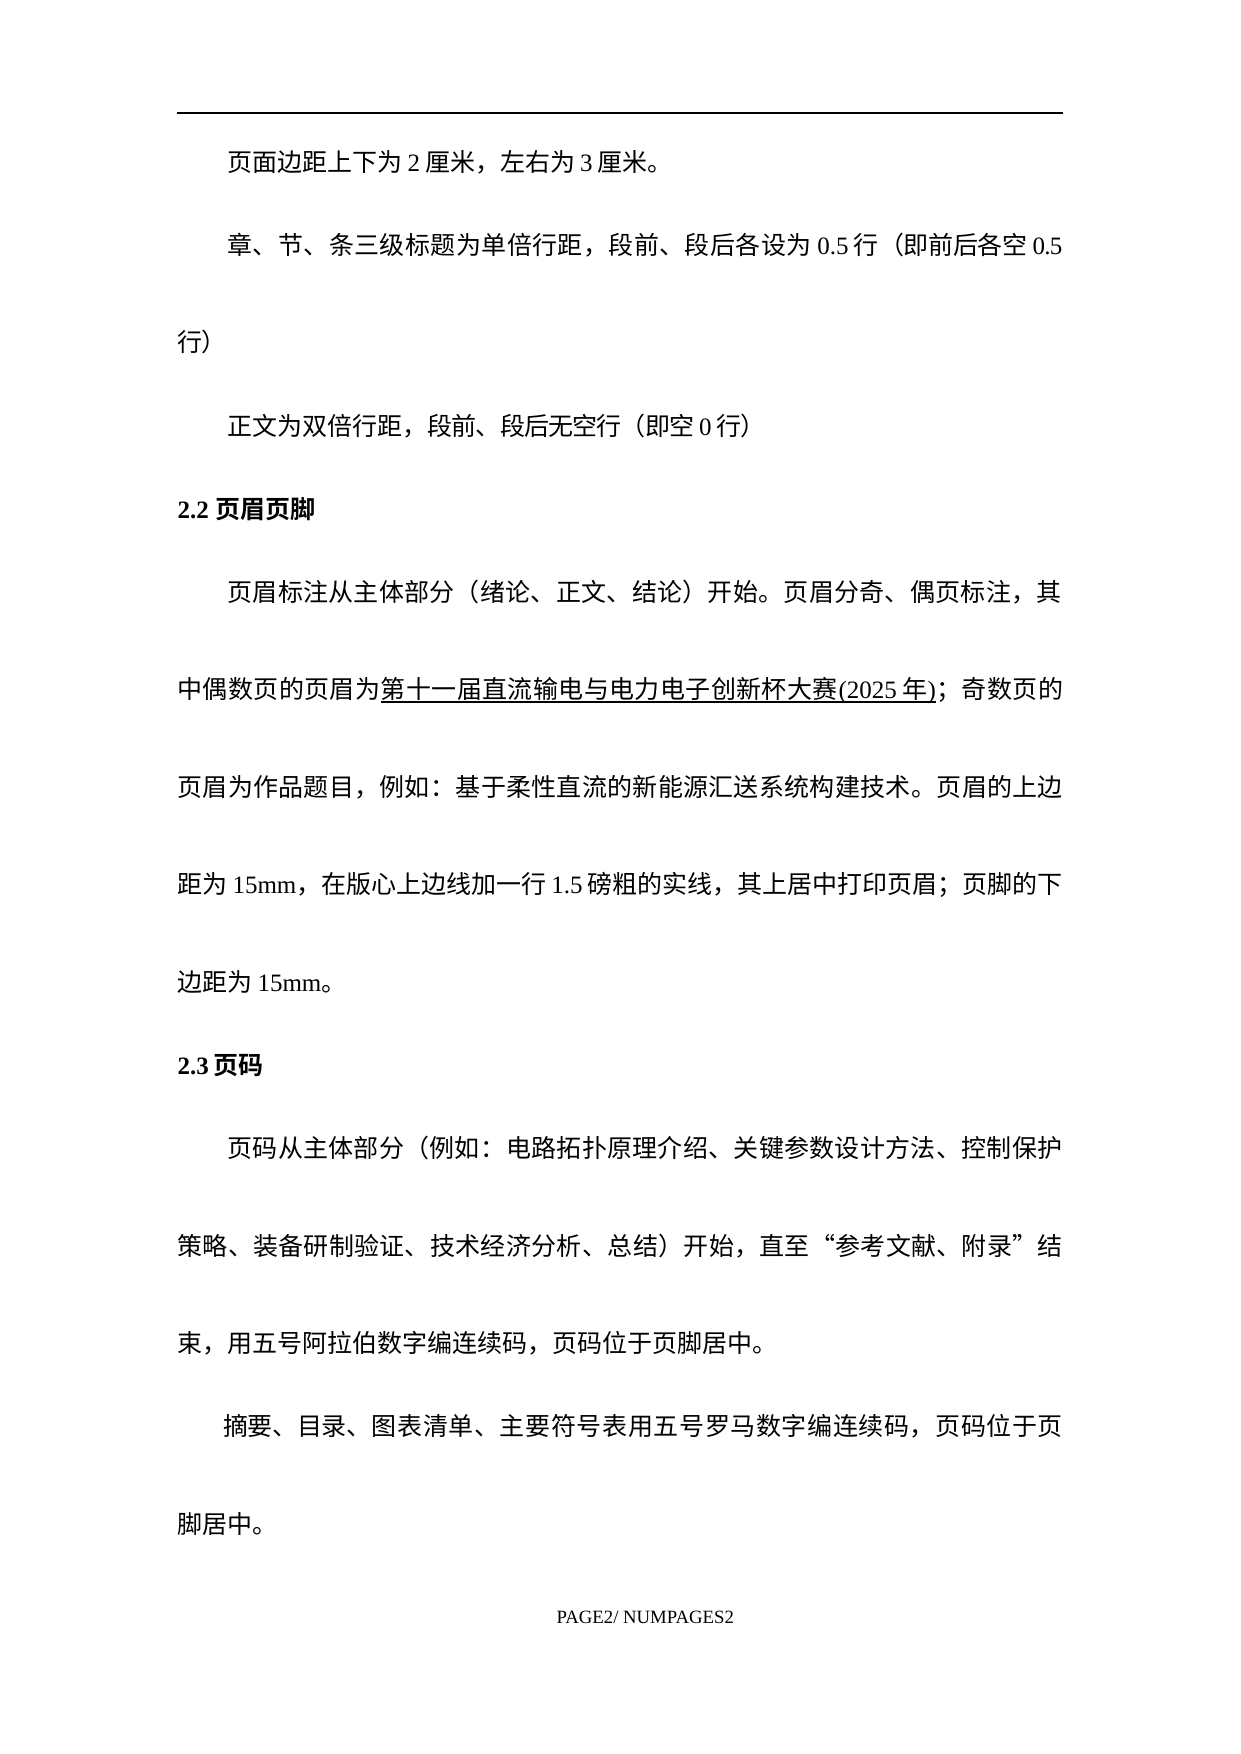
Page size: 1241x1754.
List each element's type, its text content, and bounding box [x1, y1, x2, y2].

text 2.2 页眉页脚 [177, 475, 1063, 540]
text 页眉标注从主体部分（绪论、正文、结论）开始。页眉分奇、偶页标注，其中偶数页的页眉为第十一届直流输电与电力电子创新杯大赛(2025年)；奇数页的页眉为作品题目，例如：基于柔性直流的新能源汇送系统构建技术。页眉的上边距为15mm，在版心上边线加一行1.5磅粗的实线，其上居中打印页眉；页脚的下边距为15mm。 [177, 558, 1063, 1013]
text 页面边距上下为2厘米，左右为3厘米。 [177, 128, 1063, 193]
text 章、节、条三级标题为单倍行距，段前、段后各设为0.5行（即前后各空0.5行） [177, 211, 1063, 373]
text 摘要、目录、图表清单、主要符号表用五号罗马数字编连续码，页码位于页脚居中。 [177, 1392, 1063, 1555]
text 2.3页码 [177, 1031, 1063, 1096]
text 正文为双倍行距，段前、段后无空行（即空0行） [177, 392, 1063, 457]
text 页码从主体部分（例如：电路拓扑原理介绍、关键参数设计方法、控制保护策略、装备研制验证、技术经济分析、总结）开始，直至“参考文献、附录”结束，用五号阿拉伯数字编连续码，页码位于页脚居中。 [177, 1114, 1063, 1374]
